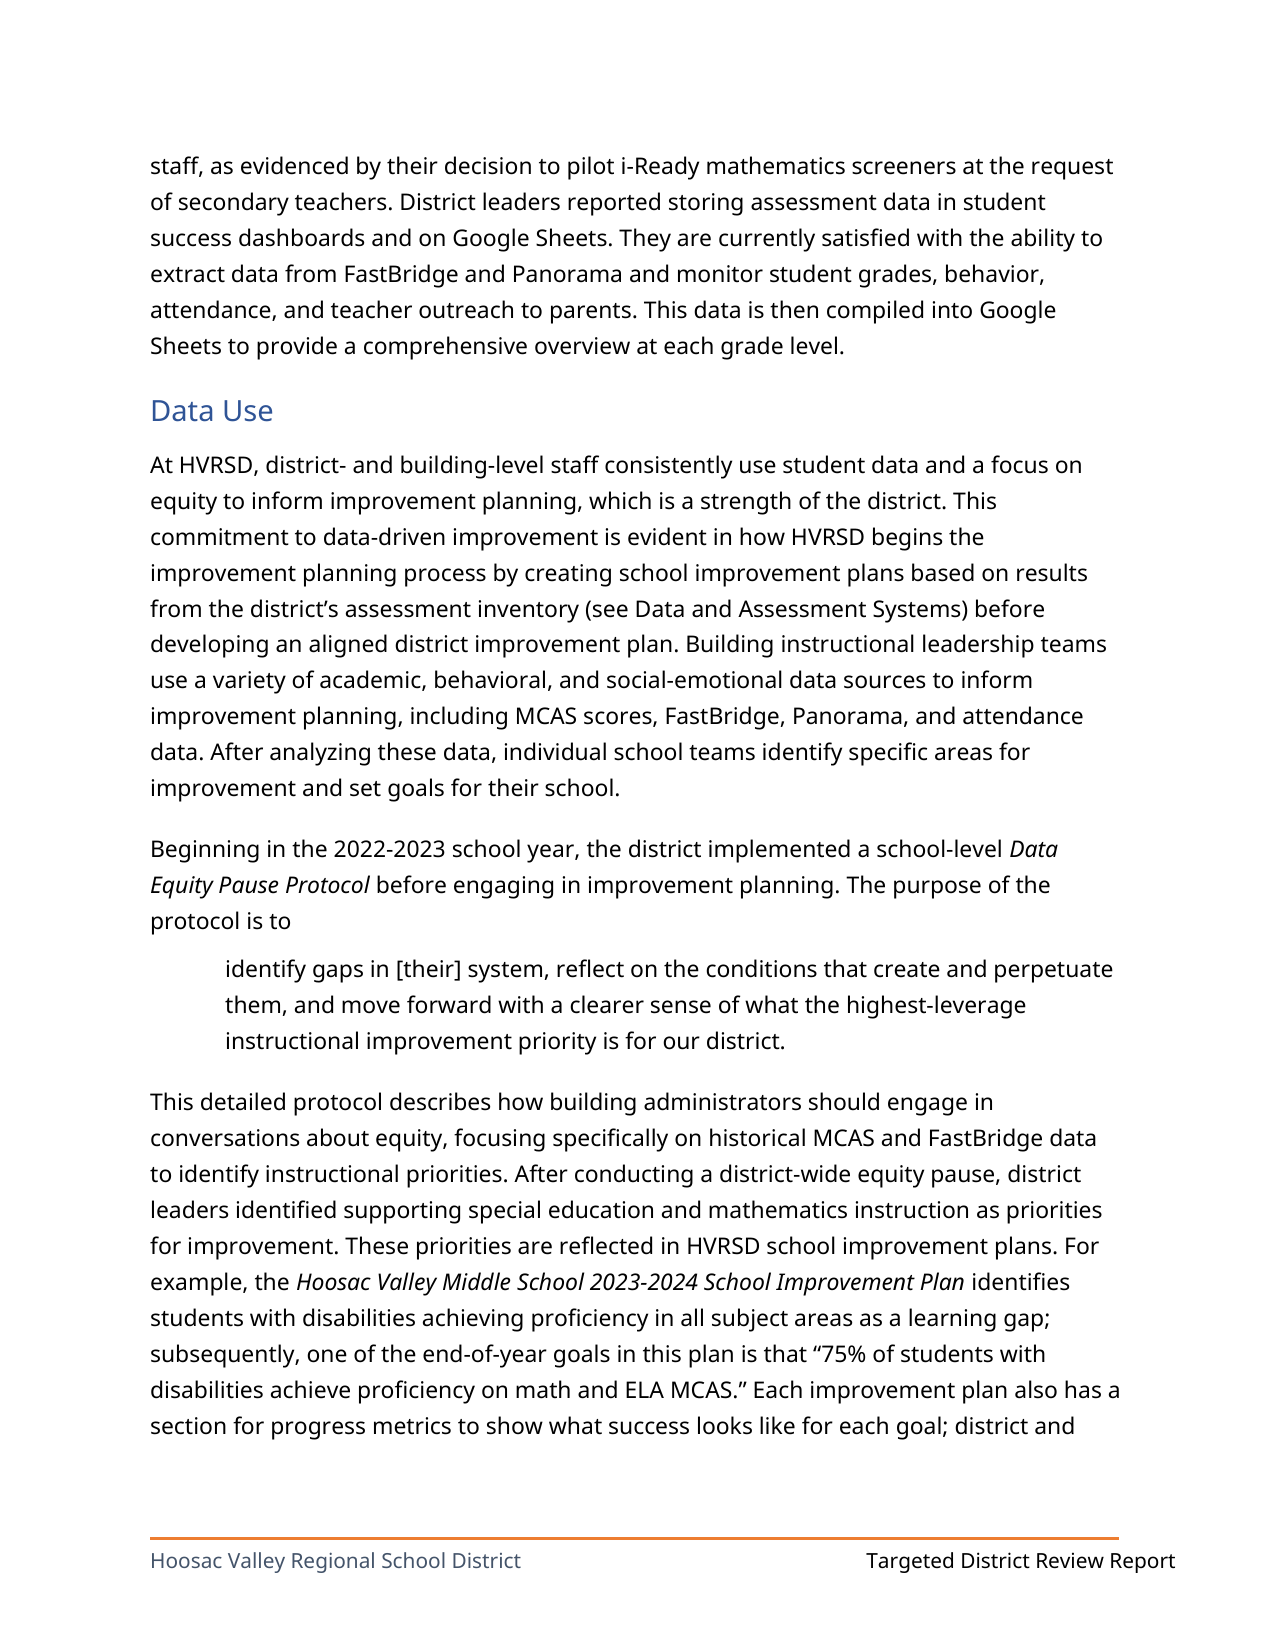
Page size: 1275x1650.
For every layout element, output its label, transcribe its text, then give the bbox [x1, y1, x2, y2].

text At HVRSD, district- and building-level staff consistently use student data and a focus on equity to inform improvement planning, which is a strength of the district. This commitment to data-driven improvement is evident in how HVRSD begins the improvement planning process by creating school improvement plans based on results from the district’s assessment inventory (see Data and Assessment Systems) before developing an aligned district improvement plan. Building instructional leadership teams use a variety of academic, behavioral, and social-emotional data sources to inform improvement planning, including MCAS scores, FastBridge, Panorama, and attendance data. After analyzing these data, individual school teams identify specific areas for improvement and set goals for their school. [150, 449, 1125, 803]
text identify gaps in [their] system, reflect on the conditions that create and perpetuate them, and move forward with a clearer sense of what the highest-leverage instructional improvement priority is for our district. [225, 953, 1125, 1057]
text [150, 150, 1125, 361]
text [150, 1086, 1125, 1441]
text Beginning in the 2022-2023 school year, the district implemented a school-level Data Equity Pause Protocol before engaging in improvement planning. The purpose of the protocol is to [150, 833, 1125, 936]
subtitle Data Use [150, 391, 1125, 430]
